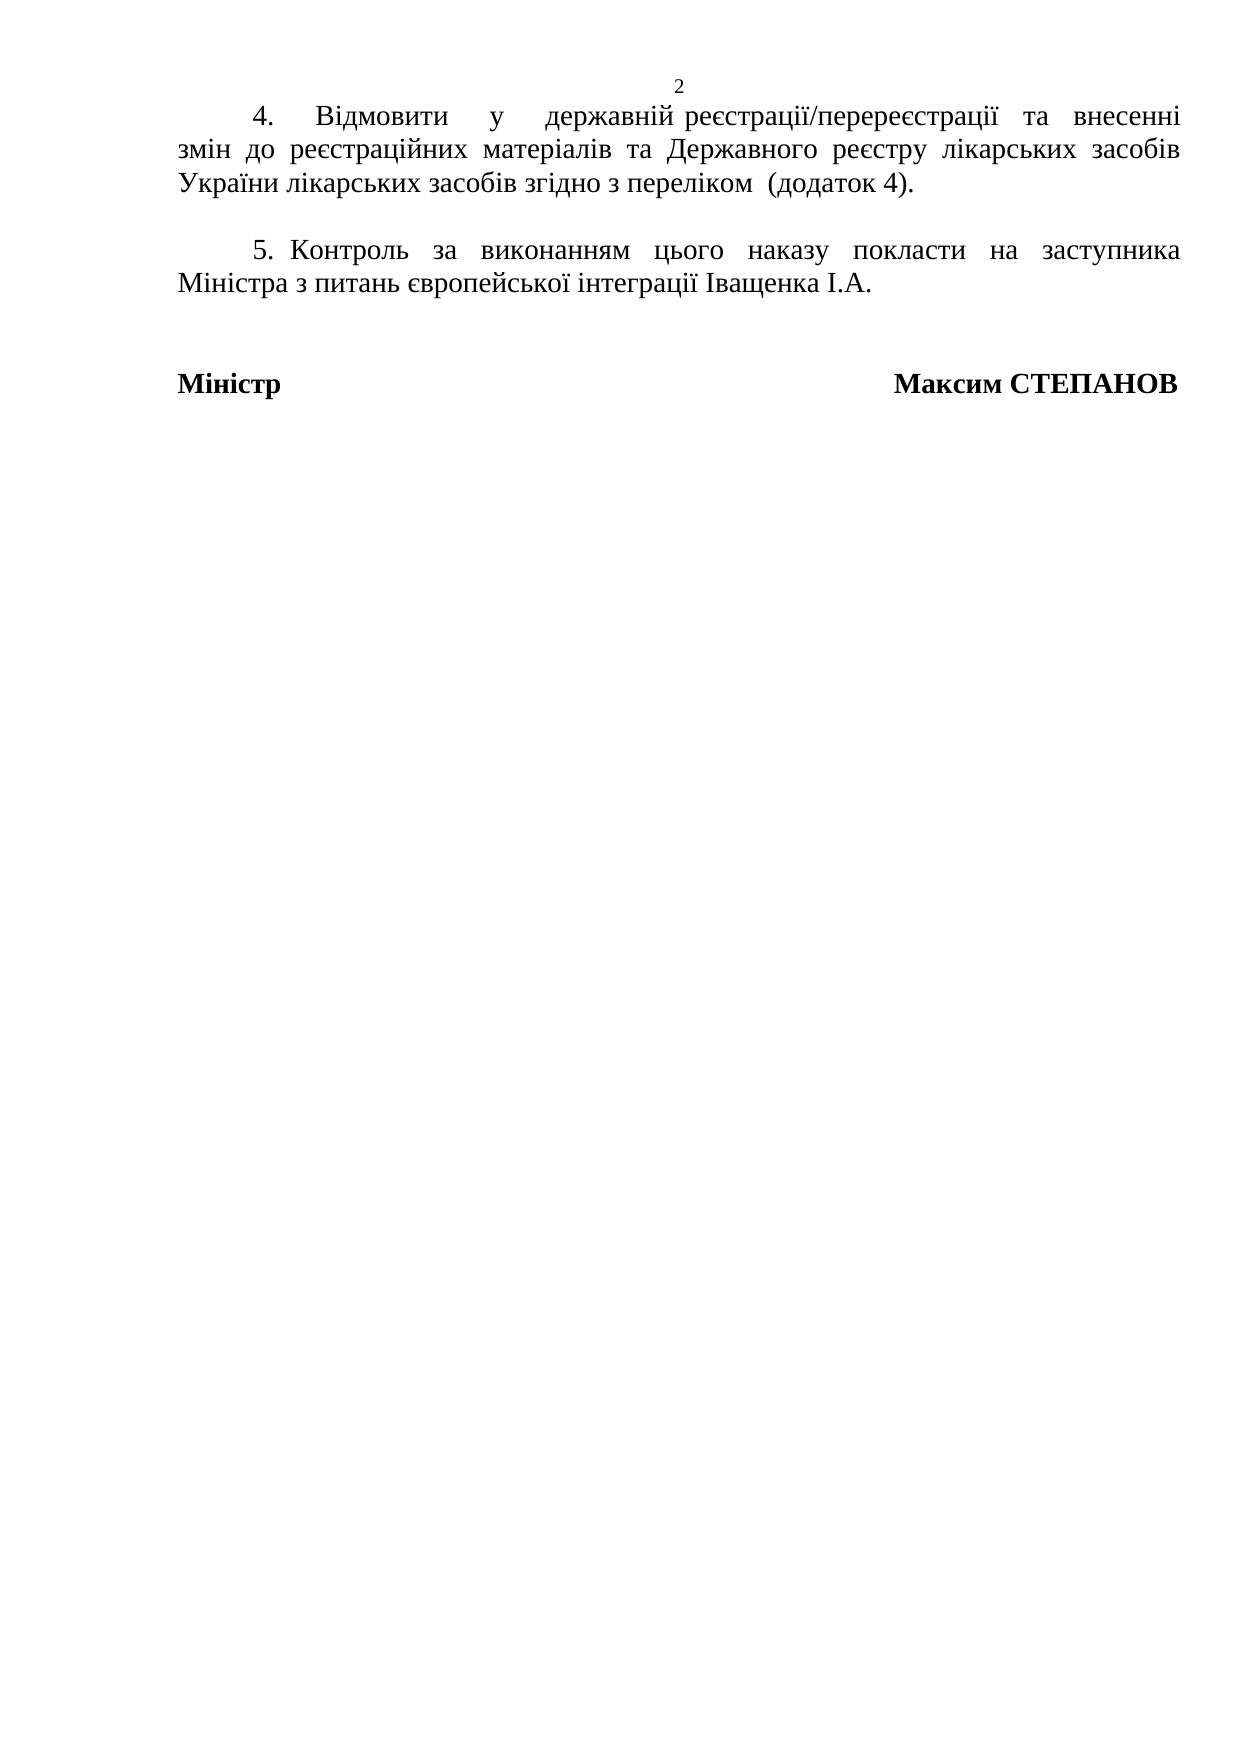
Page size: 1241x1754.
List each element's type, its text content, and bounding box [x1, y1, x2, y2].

text Міністр Максим СТЕПАНОВ [177, 366, 1181, 400]
text 4. Відмовити у державній реєстрації/перереєстрації та внесенні змін до реєстраційних матеріалів та Державного реєстру лікарських засобів України лікарських засобів згідно з переліком (додаток 4). [177, 98, 1181, 198]
text 5. Контроль за виконанням цього наказу покласти на заступника Міністра з питань європейської інтеграції Іващенка І.А. [177, 232, 1181, 299]
